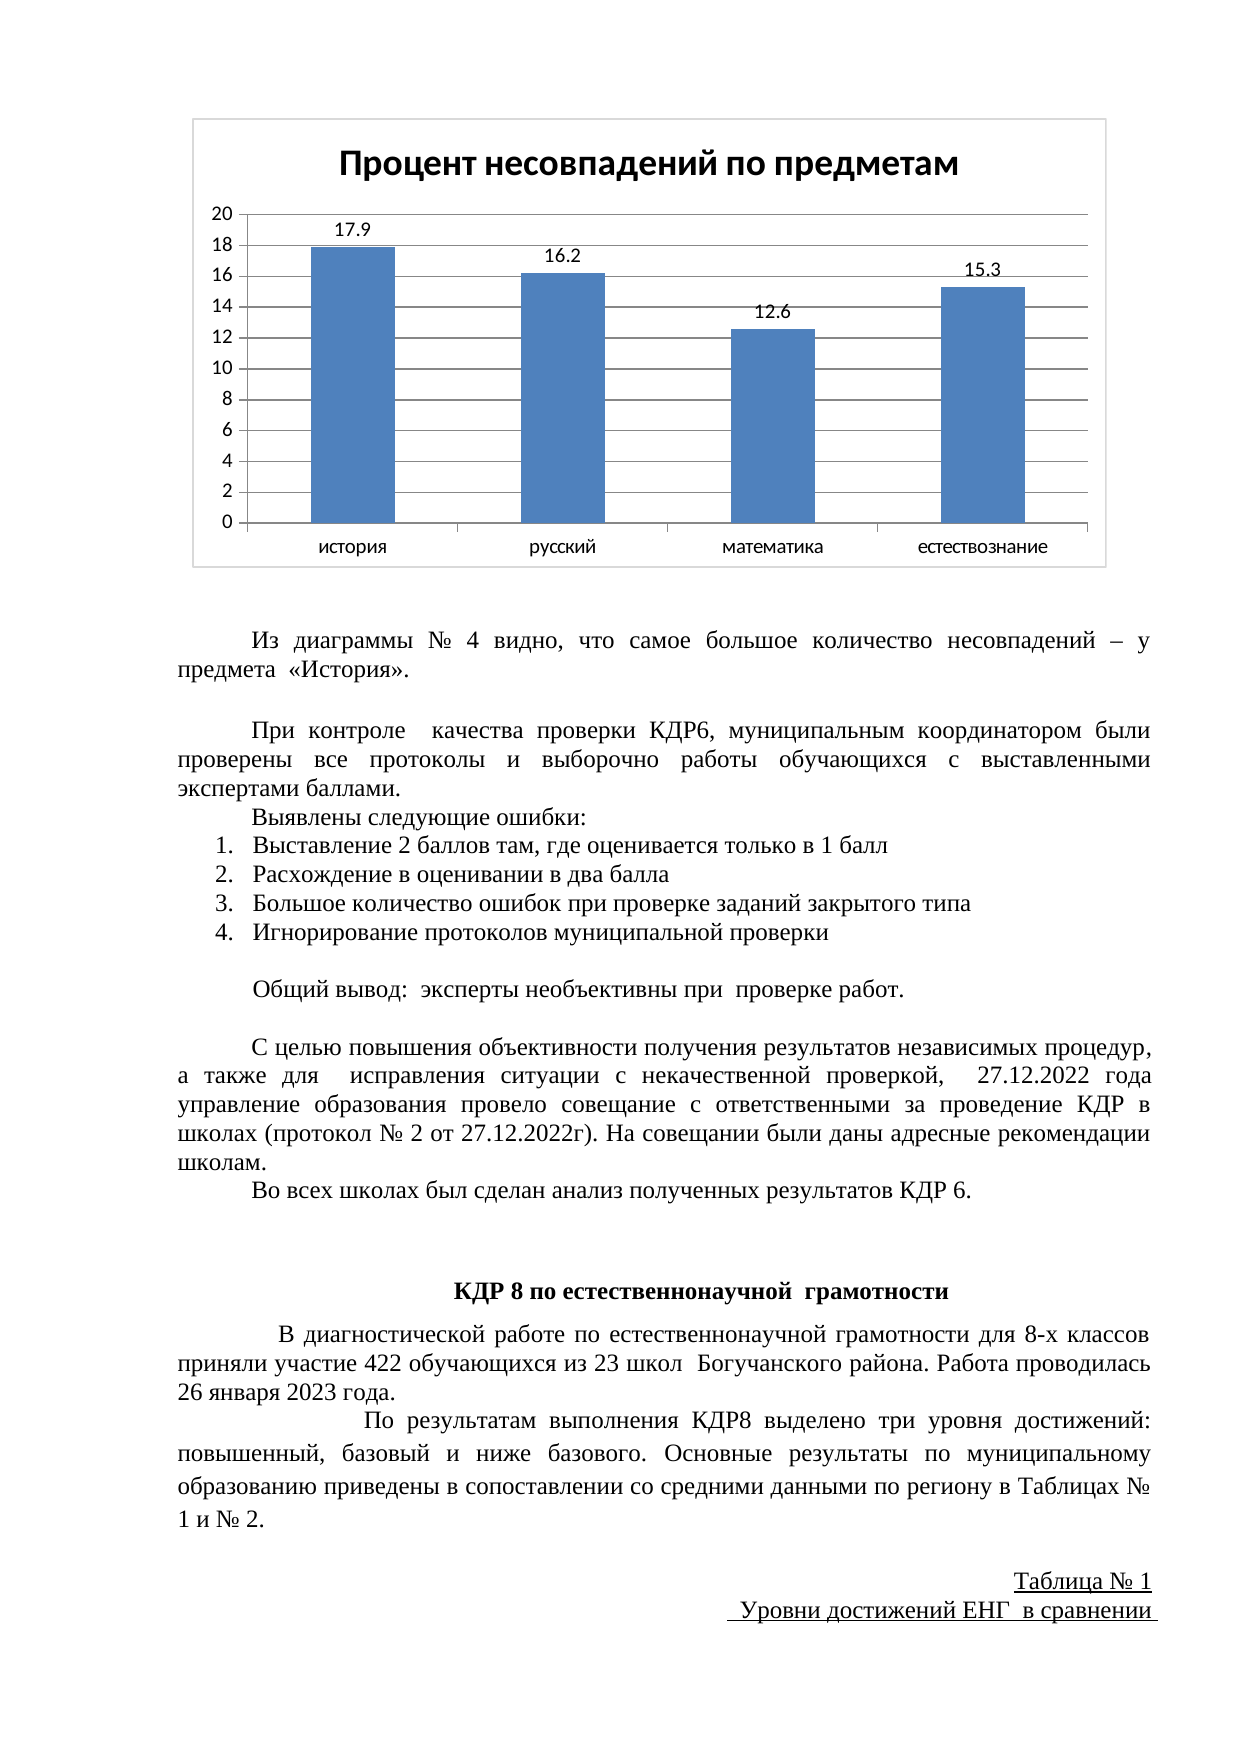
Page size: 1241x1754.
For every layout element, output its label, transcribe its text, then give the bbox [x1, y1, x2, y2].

text Таблица № 1 [177, 1566, 1152, 1595]
text Во всех школах был сделан анализ полученных результатов КДР 6. [177, 1175, 1152, 1204]
text Уровни достижений ЕНГ в сравнении [177, 1595, 1152, 1624]
text Общий вывод: эксперты необъективны при проверке работ. [252, 974, 1152, 1003]
list Игнорирование протоколов муниципальной проверки [215, 917, 1152, 945]
list Выставление 2 баллов там, где оценивается только в 1 балл [215, 830, 1152, 859]
text Выявлены следующие ошибки: [177, 802, 1152, 830]
text КДР 8 по естественнонаучной грамотности [177, 1276, 1152, 1305]
text С целью повышения объективности получения результатов независимых процедур, а также для исправления ситуации с некачественной проверкой, 27.12.2022 года управление образования провело совещание с ответственными за проведение КДР в школах (протокол № 2 от 27.12.2022г). На совещании были даны адресные рекомендации школам. [177, 1032, 1152, 1175]
text В диагностической работе по естественнонаучной грамотности для 8-х классов приняли участие 422 обучающихся из 23 школ Богучанского района. Работа проводилась 26 января 2023 года. [177, 1319, 1152, 1405]
list По результатам выполнения КДР8 выделено три уровня достижений: повышенный, базовый и ниже базового. Основные результаты по муниципальному образованию приведены в сопоставлении со средними данными по региону в Таблицах № 1 и № 2. [177, 1405, 1152, 1533]
list Расхождение в оценивании в два балла [215, 859, 1152, 888]
text Из диаграммы № 4 видно, что самое большое количество несовпадений – у предмета «История». [177, 625, 1152, 682]
list Большое количество ошибок при проверке заданий закрытого типа [215, 888, 1152, 917]
text При контроле качества проверки КДР6, муниципальным координатором были проверены все протоколы и выборочно работы обучающихся с выставленными экспертами баллами. [177, 715, 1152, 802]
